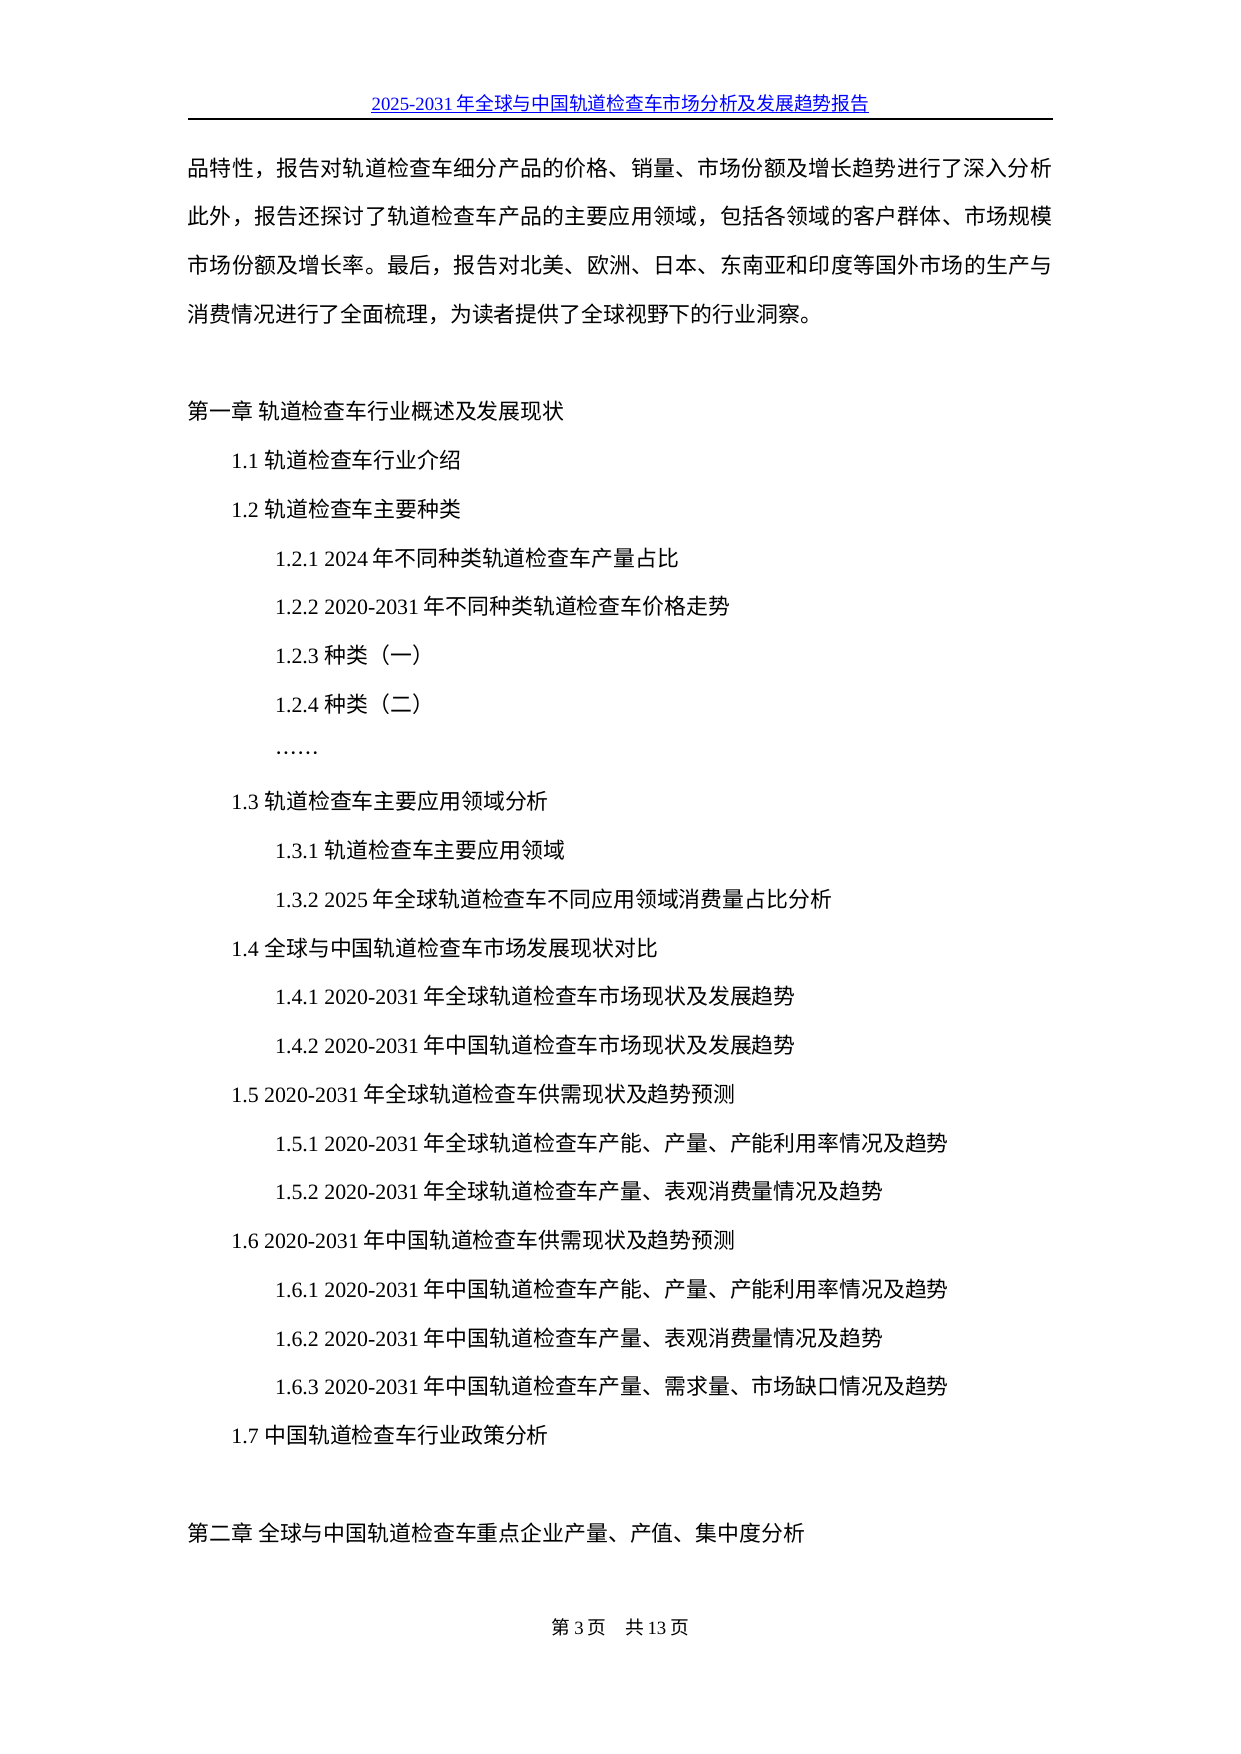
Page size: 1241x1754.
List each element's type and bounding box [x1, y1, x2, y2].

text [187, 150, 1053, 1548]
